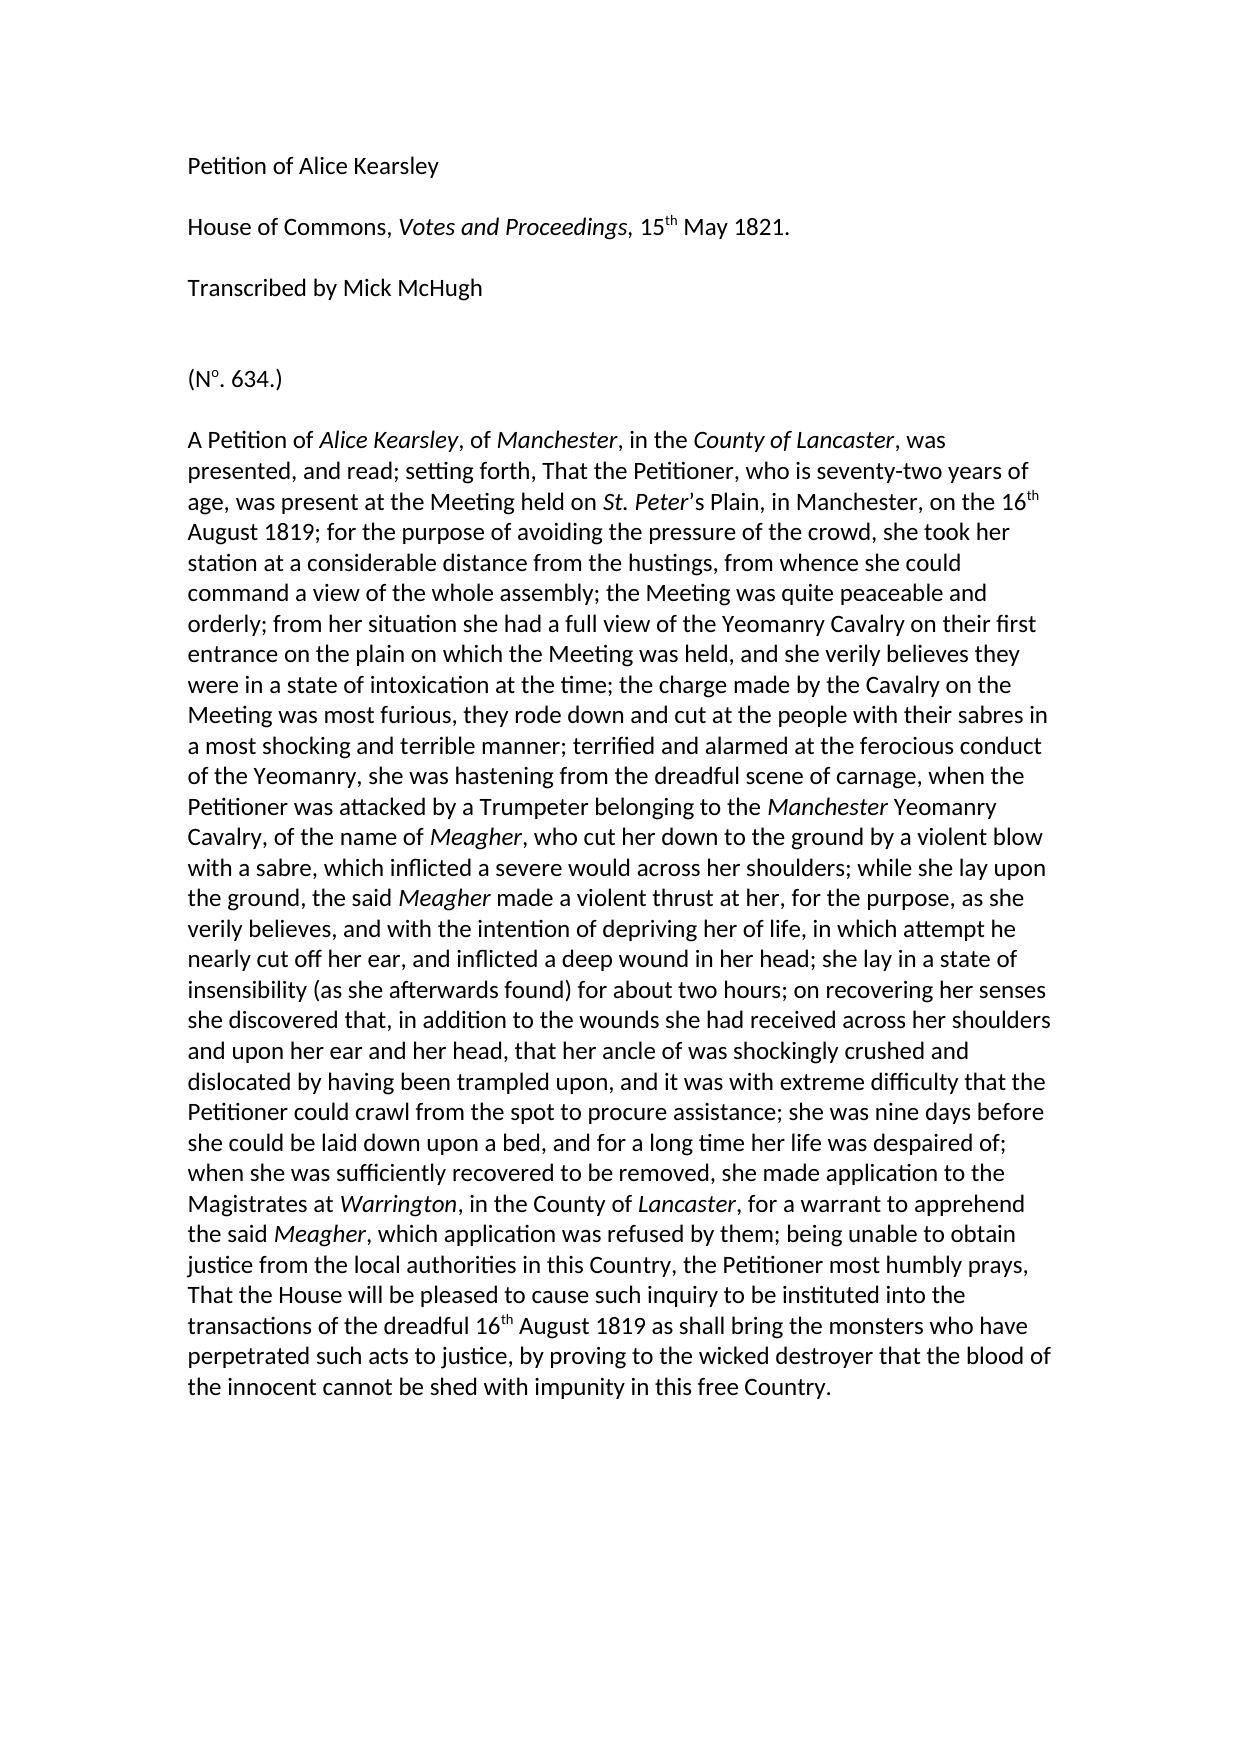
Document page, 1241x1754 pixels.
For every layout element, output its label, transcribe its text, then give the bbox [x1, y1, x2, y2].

text House of Commons, Votes and Proceedings, 15th May 1821. [187, 211, 1053, 242]
text A Petition of Alice Kearsley, of Manchester, in the County of Lancaster, was presented, and read; setting forth, That the Petitioner, who is seventy-two years of age, was present at the Meeting held on St. Peter’s Plain, in Manchester, on the 16th August 1819; for the purpose of avoiding the pressure of the crowd, she took her station at a considerable distance from the hustings, from whence she could command a view of the whole assembly; the Meeting was quite peaceable and orderly; from her situation she had a full view of the Yeomanry Cavalry on their first entrance on the plain on which the Meeting was held, and she verily believes they were in a state of intoxication at the time; the charge made by the Cavalry on the Meeting was most furious, they rode down and cut at the people with their sabres in a most shocking and terrible manner; terrified and alarmed at the ferocious conduct of the Yeomanry, she was hastening from the dreadful scene of carnage, when the Petitioner was attacked by a Trumpeter belonging to the Manchester Yeomanry Cavalry, of the name of Meagher, who cut her down to the ground by a violent blow with a sabre, which inflicted a severe would across her shoulders; while she lay upon the ground, the said Meagher made a violent thrust at her, for the purpose, as she verily believes, and with the intention of depriving her of life, in which attempt he nearly cut off her ear, and inflicted a deep wound in her head; she lay in a state of insensibility (as she afterwards found) for about two hours; on recovering her senses she discovered that, in addition to the wounds she had received across her shoulders and upon her ear and her head, that her ancle of was shockingly crushed and dislocated by having been trampled upon, and it was with extreme difficulty that the Petitioner could crawl from the spot to procure assistance; she was nine days before she could be laid down upon a bed, and for a long time her life was despaired of; when she was sufficiently recovered to be removed, she made application to the Magistrates at Warrington, in the County of Lancaster, for a warrant to apprehend the said Meagher, which application was refused by them; being unable to obtain justice from the local authorities in this Country, the Petitioner most humbly prays, That the House will be pleased to cause such inquiry to be instituted into the transactions of the dreadful 16th August 1819 as shall bring the monsters who have perpetrated such acts to justice, by proving to the wicked destroyer that the blood of the innocent cannot be shed with impunity in this free Country. [187, 425, 1053, 1401]
text (No. 634.) [187, 364, 1053, 394]
text Petition of Alice Kearsley [187, 150, 1053, 181]
text Transcribed by Mick McHugh [187, 272, 1053, 303]
